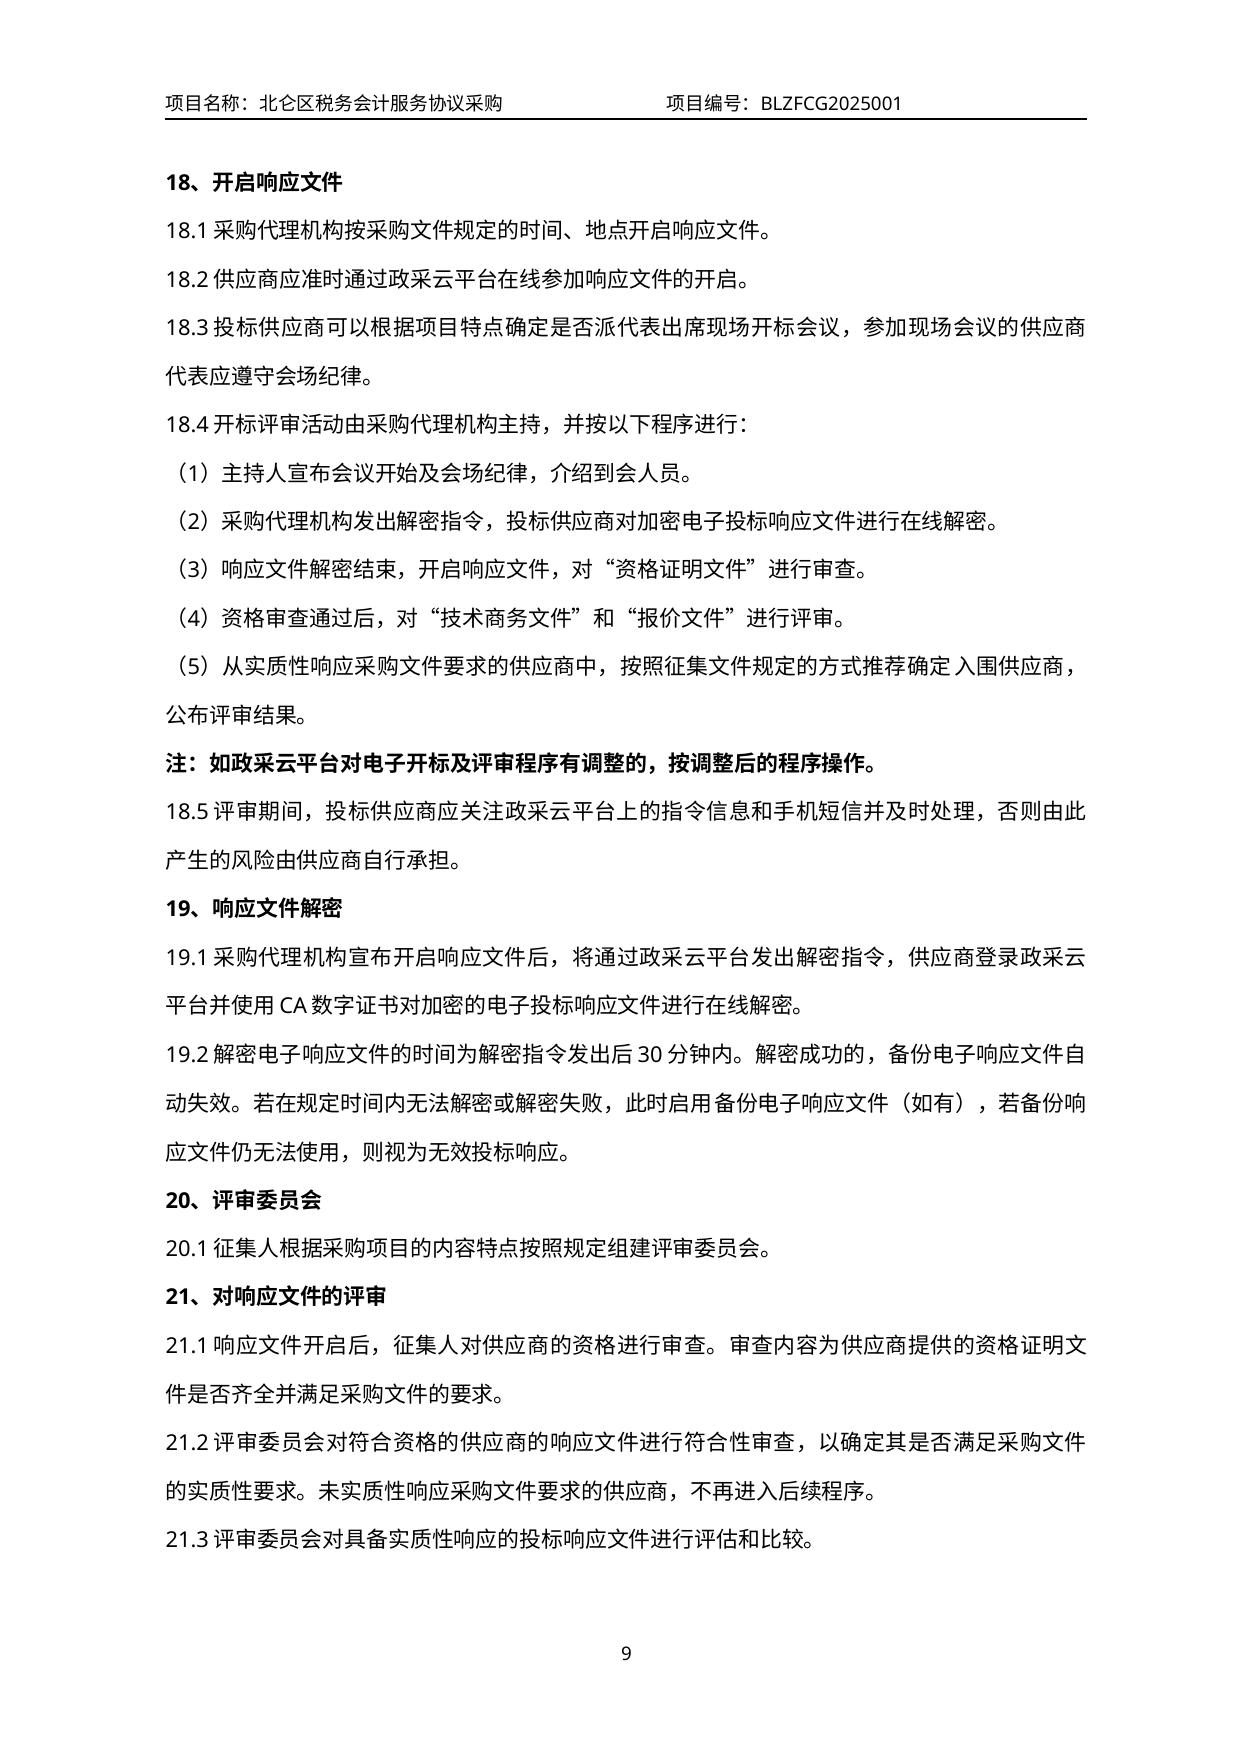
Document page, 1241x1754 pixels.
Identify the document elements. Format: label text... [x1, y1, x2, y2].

text 18.3投标供应商可以根据项目特点确定是否派代表出席现场开标会议，参加现场会议的供应商代表应遵守会场纪律。 [165, 310, 1087, 391]
text （4）资格审查通过后，对“技术商务文件”和“报价文件”进行评审。 [165, 600, 1087, 633]
text 20.1征集人根据采购项目的内容特点按照规定组建评审委员会。 [165, 1231, 1087, 1263]
text （2）采购代理机构发出解密指令，投标供应商对加密电子投标响应文件进行在线解密。 [165, 504, 1087, 536]
text （1）主持人宣布会议开始及会场纪律，介绍到会人员。 [165, 455, 1087, 488]
text （5）从实质性响应采购文件要求的供应商中，按照征集文件规定的方式推荐确定入围供应商，公布评审结果。 [165, 649, 1087, 730]
text 注：如政采云平台对电子开标及评审程序有调整的，按调整后的程序操作。 [165, 746, 1087, 778]
text 21.3评审委员会对具备实质性响应的投标响应文件进行评估和比较。 [165, 1522, 1087, 1554]
text 19.2解密电子响应文件的时间为解密指令发出后30分钟内。解密成功的，备份电子响应文件自动失效。若在规定时间内无法解密或解密失败，此时启用备份电子响应文件（如有），若备份响应文件仍无法使用，则视为无效投标响应。 [165, 1037, 1087, 1167]
text 18.2供应商应准时通过政采云平台在线参加响应文件的开启。 [165, 262, 1087, 294]
text 18.1采购代理机构按采购文件规定的时间、地点开启响应文件。 [165, 213, 1087, 246]
text （3）响应文件解密结束，开启响应文件，对“资格证明文件”进行审查。 [165, 552, 1087, 584]
text 18.4开标评审活动由采购代理机构主持，并按以下程序进行： [165, 407, 1087, 439]
text 21.1响应文件开启后，征集人对供应商的资格进行审查。审查内容为供应商提供的资格证明文件是否齐全并满足采购文件的要求。 [165, 1327, 1087, 1409]
text 18.5评审期间，投标供应商应关注政采云平台上的指令信息和手机短信并及时处理，否则由此产生的风险由供应商自行承担。 [165, 794, 1087, 875]
text 19.1采购代理机构宣布开启响应文件后，将通过政采云平台发出解密指令，供应商登录政采云平台并使用CA数字证书对加密的电子投标响应文件进行在线解密。 [165, 939, 1087, 1021]
text 18、开启响应文件 [165, 165, 1087, 197]
text 21.2评审委员会对符合资格的供应商的响应文件进行符合性审查，以确定其是否满足采购文件的实质性要求。未实质性响应采购文件要求的供应商，不再进入后续程序。 [165, 1424, 1087, 1506]
text 21、对响应文件的评审 [165, 1279, 1087, 1312]
text 19、响应文件解密 [165, 891, 1087, 924]
text 20、评审委员会 [165, 1182, 1087, 1215]
